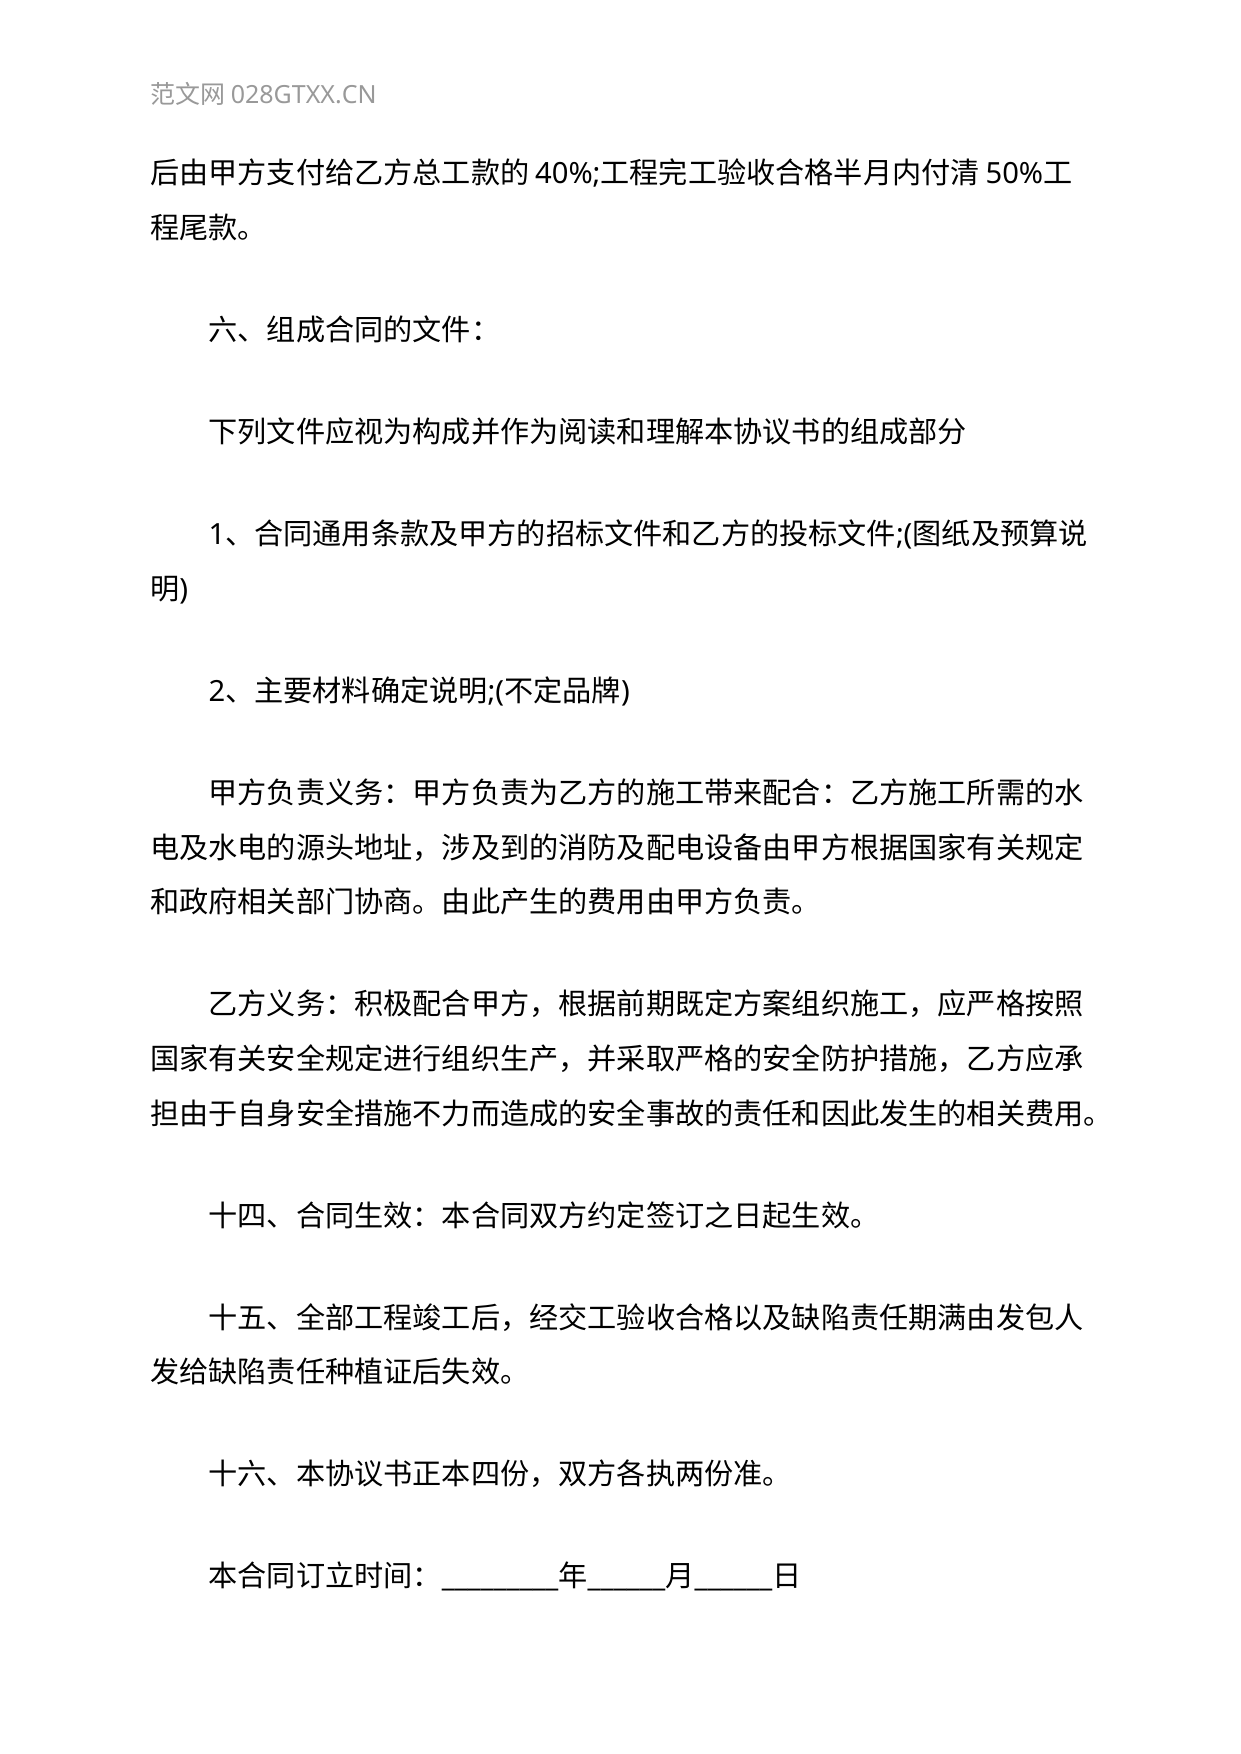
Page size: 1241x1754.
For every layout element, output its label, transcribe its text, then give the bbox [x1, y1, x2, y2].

text 乙方义务：积极配合甲方，根据前期既定方案组织施工，应严格按照国家有关安全规定进行组织生产，并采取严格的安全防护措施，乙方应承担由于自身安全措施不力而造成的安全事故的责任和因此发生的相关费用。 [150, 981, 1090, 1133]
text 六、组成合同的文件： [150, 307, 1090, 349]
text 十六、本协议书正本四份，双方各执两份准。 [150, 1451, 1090, 1493]
text 1、合同通用条款及甲方的招标文件和乙方的投标文件;(图纸及预算说明) [150, 510, 1090, 608]
text 甲方负责义务：甲方负责为乙方的施工带来配合：乙方施工所需的水电及水电的源头地址，涉及到的消防及配电设备由甲方根据国家有关规定和政府相关部门协商。由此产生的费用由甲方负责。 [150, 769, 1090, 921]
text 十四、合同生效：本合同双方约定签订之日起生效。 [150, 1192, 1090, 1235]
text 下列文件应视为构成并作为阅读和理解本协议书的组成部分 [150, 408, 1090, 451]
text 2、主要材料确定说明;(不定品牌) [150, 667, 1090, 710]
text 十五、全部工程竣工后，经交工验收合格以及缺陷责任期满由发包人发给缺陷责任种植证后失效。 [150, 1294, 1090, 1391]
text 本合同订立时间：_________年______月______日 [150, 1553, 1090, 1595]
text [150, 150, 1090, 247]
